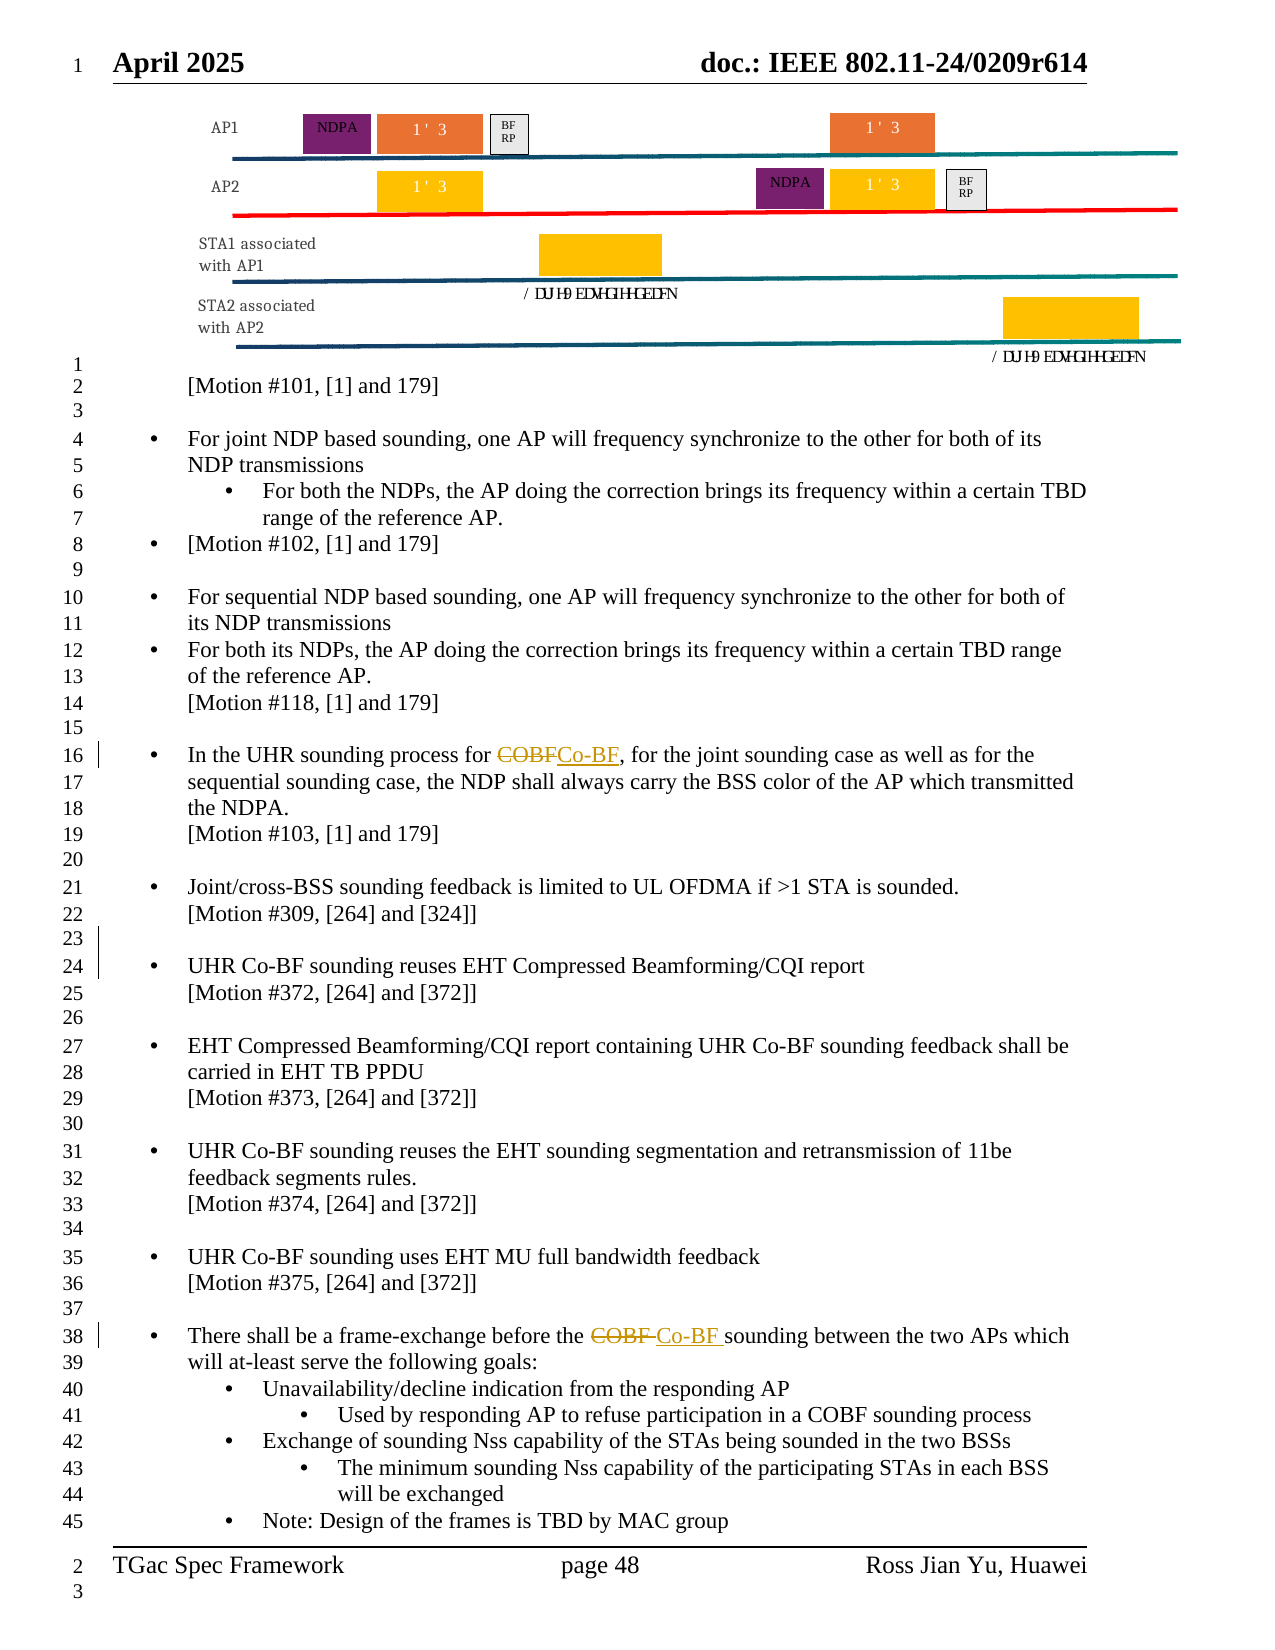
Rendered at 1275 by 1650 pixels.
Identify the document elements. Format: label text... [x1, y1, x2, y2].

text [Motion #309, [264] and [324]] [187, 900, 1087, 926]
list For both the NDPs, the AP doing the correction brings its frequency within a certain TBD range of the reference AP. [225, 477, 1087, 530]
list [Motion #102, [1] and 179] [150, 530, 1087, 557]
list [Motion #101, [1] and 179] [187, 372, 1087, 398]
list In the UHR sounding process for , for the joint sounding case as well as for the sequential sounding case, the NDP shall always carry the BSS color of the AP which transmitted the NDPA. [150, 741, 1087, 821]
list Unavailability/decline indication from the responding AP [225, 1374, 1087, 1401]
text [Motion #372, [264] and [372]] [112, 979, 1087, 1005]
list [Motion #103, [1] and 179] [187, 821, 1087, 847]
list UHR Co-BF sounding reuses the EHT sounding segmentation and retransmission of 11be feedback segments rules. [150, 1137, 1087, 1190]
list Used by responding AP to refuse participation in a COBF sounding process [300, 1401, 1087, 1427]
list The minimum sounding Nss capability of the participating STAs in each BSS will be exchanged [300, 1454, 1087, 1507]
list For sequential NDP based sounding, one AP will frequency synchronize to the other for both of its NDP transmissions [150, 583, 1087, 636]
list [Motion #374, [264] and [372]] [187, 1190, 1087, 1216]
list Exchange of sounding Nss capability of the STAs being sounded in the two BSSs [225, 1427, 1087, 1454]
list UHR Co-BF sounding uses EHT MU full bandwidth feedback [150, 1243, 1087, 1269]
list [Motion #375, [264] and [372]] [187, 1269, 1087, 1295]
list Note: Design of the frames is TBD by MAC group [225, 1507, 1087, 1533]
list [Motion #118, [1] and 179] [187, 689, 1087, 715]
list For both its NDPs, the AP doing the correction brings its frequency within a certain TBD range of the reference AP. [150, 636, 1087, 689]
list UHR Co-BF sounding reuses EHT Compressed Beamforming/CQI report [150, 952, 1087, 979]
list There shall be a frame-exchange before the sounding between the two APs which will at-least serve the following goals: [150, 1322, 1087, 1374]
text [Motion #373, [264] and [372]] [112, 1084, 1087, 1111]
list For joint NDP based sounding, one AP will frequency synchronize to the other for both of its NDP transmissions [150, 424, 1087, 477]
list Joint/cross-BSS sounding feedback is limited to UL OFDMA if >1 STA is sounded. [150, 873, 1087, 900]
list EHT Compressed Beamforming/CQI report containing UHR Co-BF sounding feedback shall be carried in EHT TB PPDU [150, 1032, 1087, 1084]
